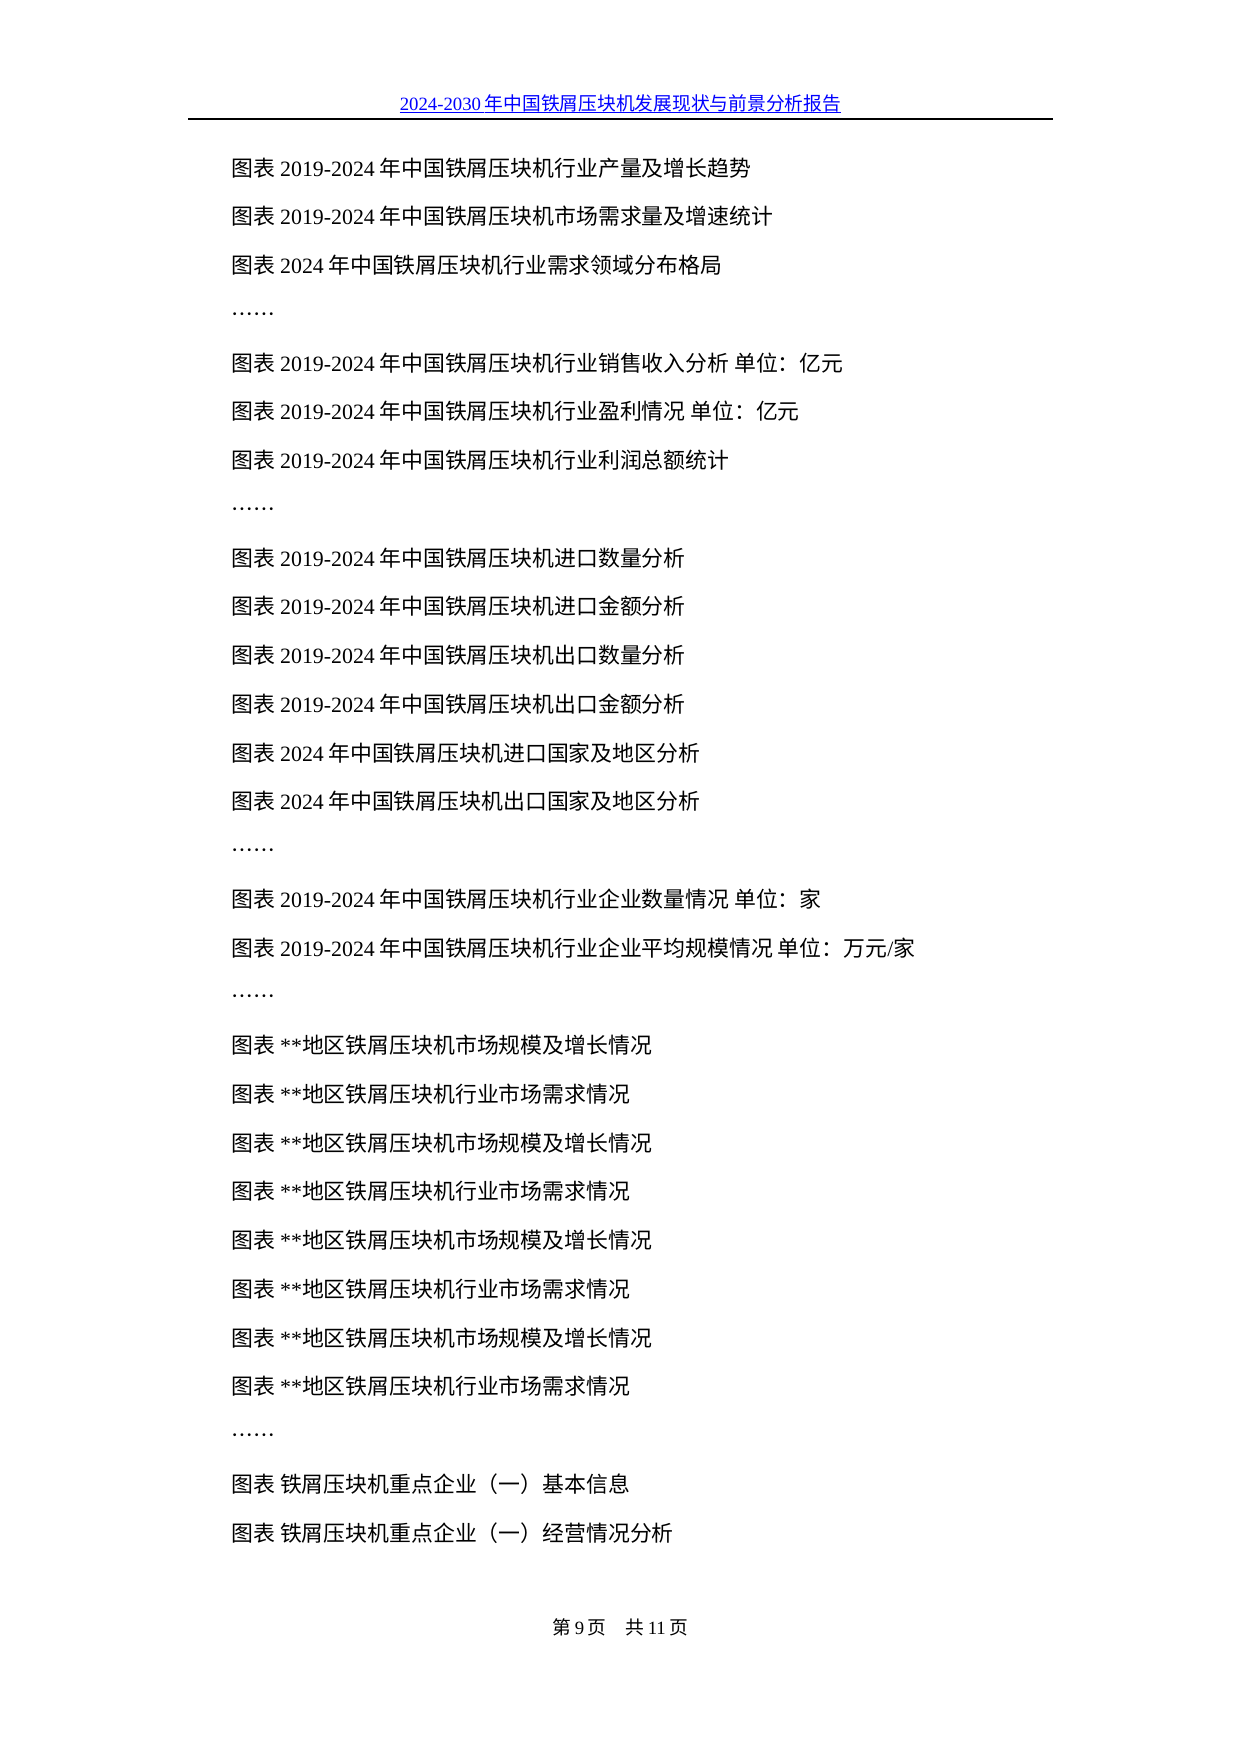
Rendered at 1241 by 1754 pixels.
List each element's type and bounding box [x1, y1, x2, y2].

text [187, 150, 1053, 1548]
